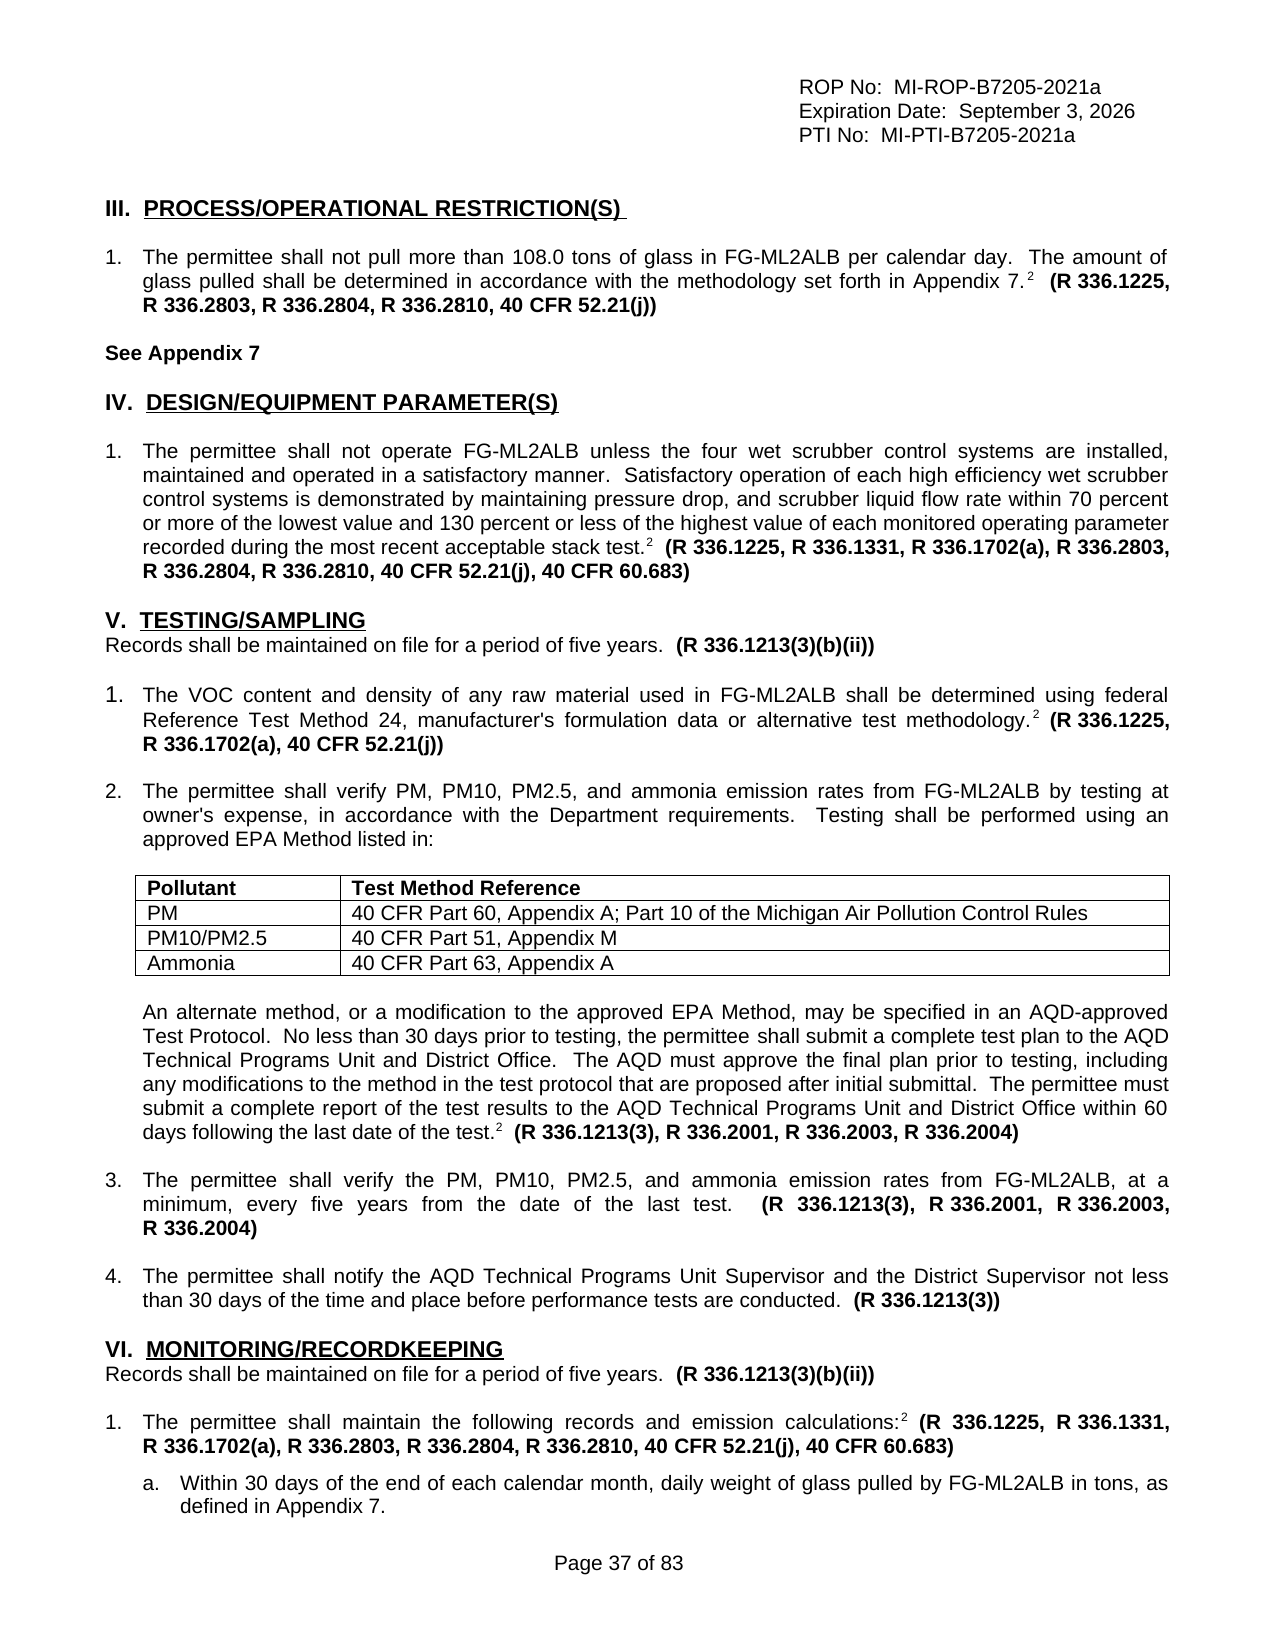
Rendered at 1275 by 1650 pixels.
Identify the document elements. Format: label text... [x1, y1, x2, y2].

text a. Within 30 days of the end of each calendar month, daily weight of glass pulled by FG-ML2ALB in tons, as defined in Appendix 7. [142, 1470, 1170, 1518]
table_cell 40 CFR Part 51, Appendix M [341, 926, 1169, 950]
text V. TESTING/SAMPLING [105, 607, 1170, 633]
list The VOC content and density of any raw material used in FG-ML2ALB shall be determined using federal Reference Test Method 24, manufacturer's formulation data or alternative test methodology.2 (R 336.1225, R 336.1702(a), 40 CFR 52.21(j)) [105, 681, 1170, 755]
table_cell PM [136, 901, 340, 925]
list The permittee shall not operate FG-ML2ALB unless the four wet scrubber control systems are installed, maintained and operated in a satisfactory manner. Satisfactory operation of each high efficiency wet scrubber control systems is demonstrated by maintaining pressure drop, and scrubber liquid flow rate within 70 percent or more of the lowest value and 130 percent or less of the highest value of each monitored operating parameter recorded during the most recent acceptable stack test.2 (R 336.1225, R 336.1331, R 336.1702(a), R 336.2803, R 336.2804, R 336.2810, 40 CFR 52.21(j), 40 CFR 60.683) [105, 439, 1170, 583]
table_cell 40 CFR Part 60, Appendix A; Part 10 of the Michigan Air Pollution Control Rules [341, 901, 1169, 925]
table_cell 40 CFR Part 63, Appendix A [341, 951, 1169, 975]
list The permittee shall not pull more than 108.0 tons of glass in FG-ML2ALB per calendar day. The amount of glass pulled shall be determined in accordance with the methodology set forth in Appendix 7.2 (R 336.1225, R 336.2803, R 336.2804, R 336.2810, 40 CFR 52.21(j)) [105, 245, 1170, 317]
list The permittee shall verify PM, PM10, PM2.5, and ammonia emission rates from FG-ML2ALB by testing at owner's expense, in accordance with the Department requirements. Testing shall be performed using an approved EPA Method listed in: [105, 779, 1170, 851]
text VI. MONITORING/RECORDKEEPING [105, 1336, 1170, 1362]
list The permittee shall maintain the following records and emission calculations:2 (R 336.1225, R 336.1331, R 336.1702(a), R 336.2803, R 336.2804, R 336.2810, 40 CFR 52.21(j), 40 CFR 60.683) [105, 1410, 1170, 1458]
table_cell Ammonia [136, 951, 340, 975]
table_cell PM10/PM2.5 [136, 926, 340, 950]
text An alternate method, or a modification to the approved EPA Method, may be specified in an AQD-approved Test Protocol. No less than 30 days prior to testing, the permittee shall submit a complete test plan to the AQD Technical Programs Unit and District Office. The AQD must approve the final plan prior to testing, including any modifications to the method in the test protocol that are proposed after initial submittal. The permittee must submit a complete report of the test results to the AQD Technical Programs Unit and District Office within 60 days following the last date of the test.2 (R 336.1213(3), R 336.2001, R 336.2003, R 336.2004) [142, 1000, 1170, 1144]
text Records shall be maintained on file for a period of five years. (R 336.1213(3)(b)(ii)) [105, 633, 1170, 657]
table_header Test Method Reference [341, 876, 1169, 900]
table_header Pollutant [136, 876, 340, 900]
list The permittee shall verify the PM, PM10, PM2.5, and ammonia emission rates from FG-ML2ALB, at a minimum, every five years from the date of the last test. (R 336.1213(3), R 336.2001, R 336.2003, R 336.2004) [105, 1168, 1170, 1240]
text IV. DESIGN/EQUIPMENT PARAMETER(S) [105, 389, 1170, 415]
text III. PROCESS/OPERATIONAL RESTRICTION(S) [105, 195, 1170, 221]
text Records shall be maintained on file for a period of five years. (R 336.1213(3)(b)(ii)) [105, 1362, 1170, 1386]
list The permittee shall notify the AQD Technical Programs Unit Supervisor and the District Supervisor not less than 30 days of the time and place before performance tests are conducted. (R 336.1213(3)) [105, 1264, 1170, 1312]
text See Appendix 7 [105, 341, 1170, 365]
